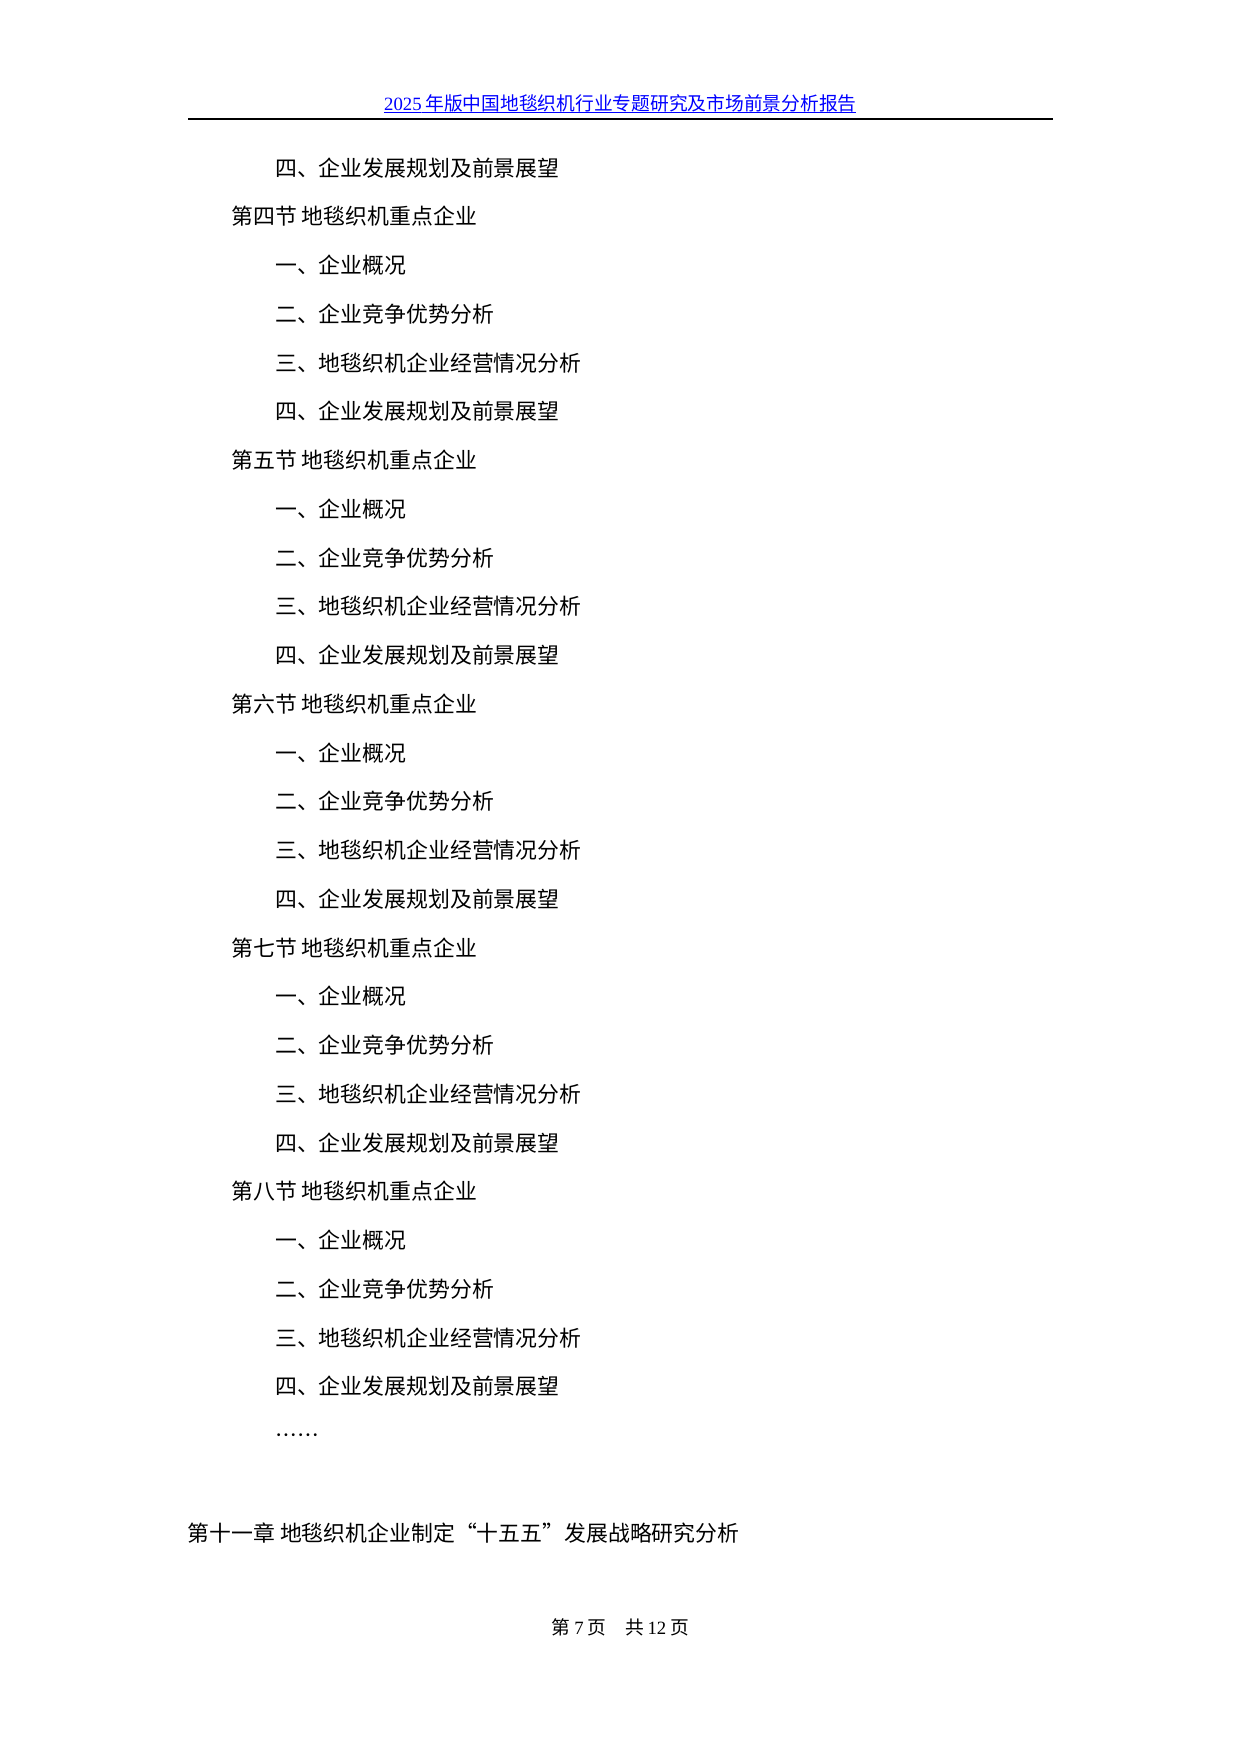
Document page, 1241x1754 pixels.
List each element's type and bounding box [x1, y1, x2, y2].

text [187, 150, 1053, 1548]
